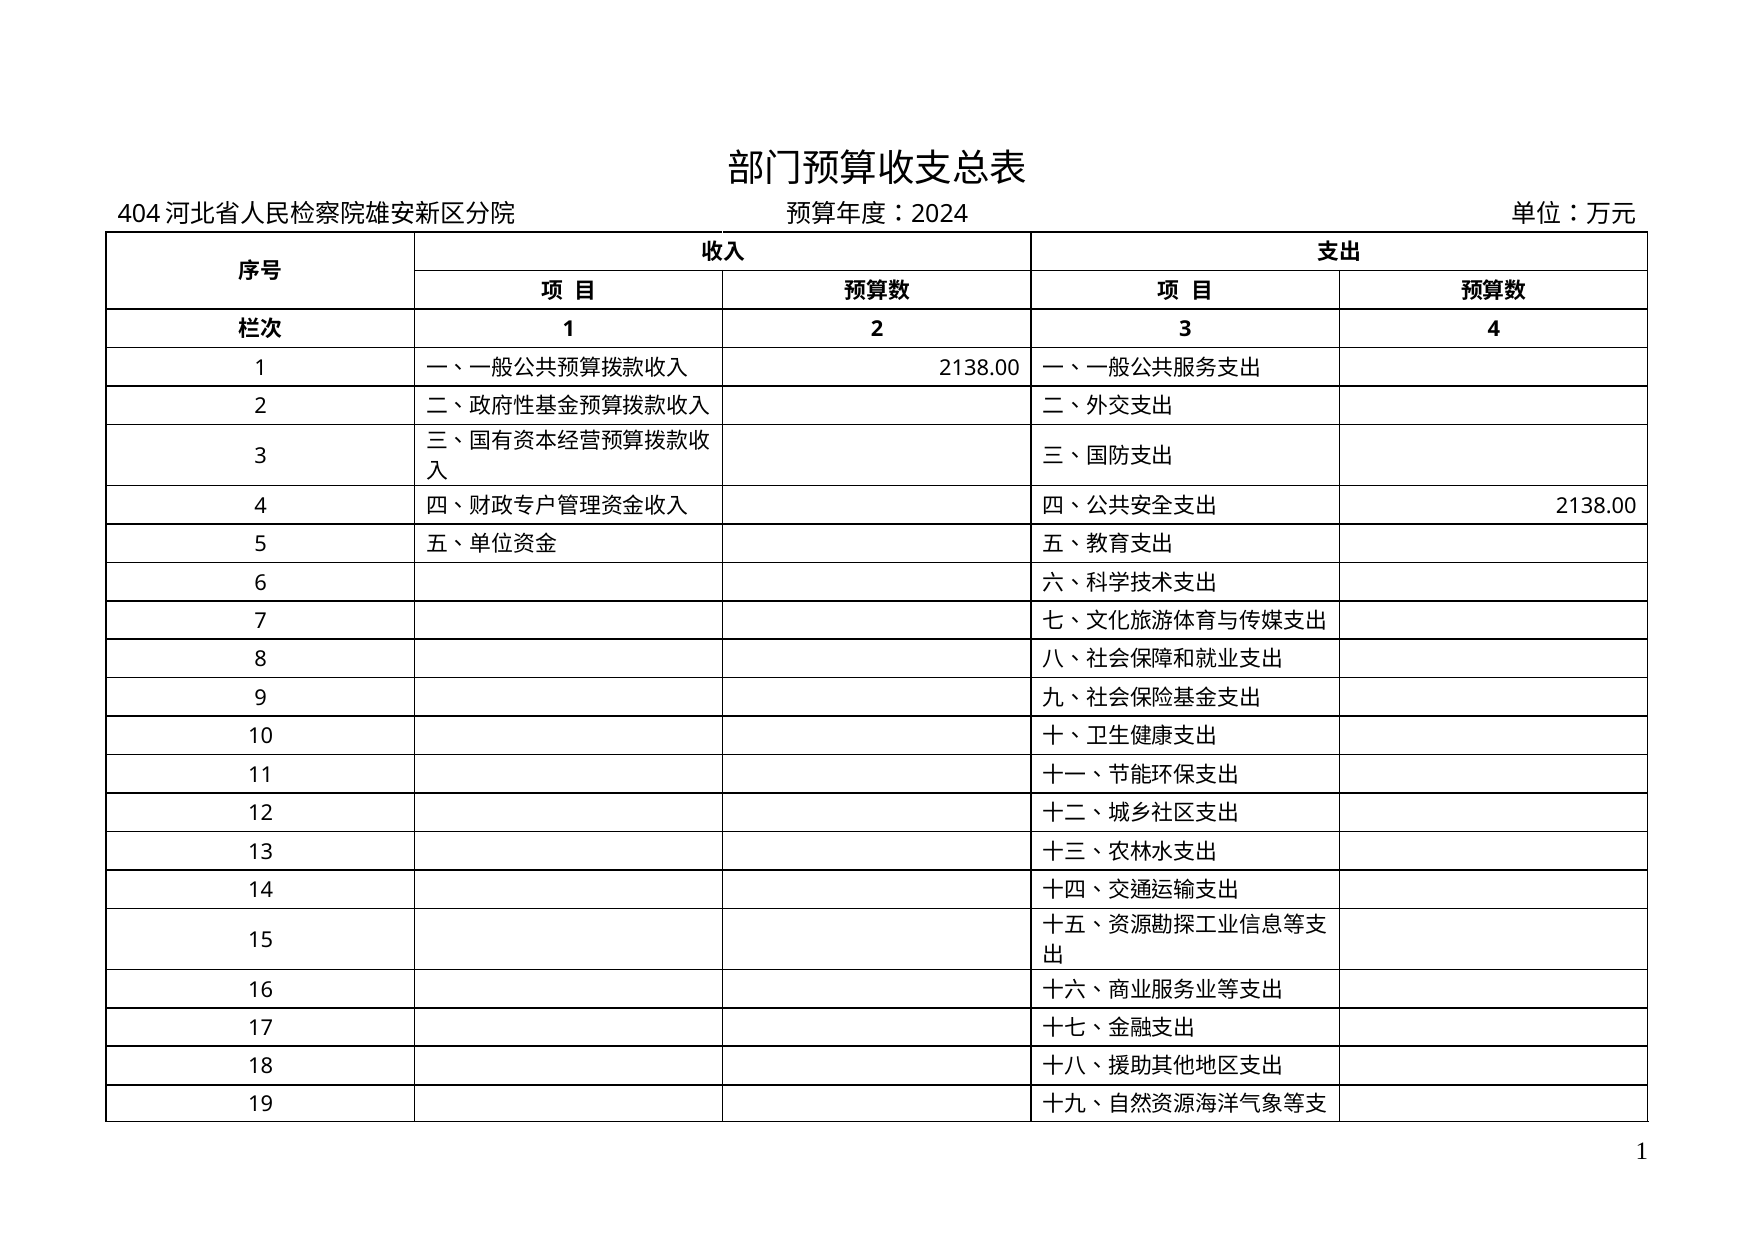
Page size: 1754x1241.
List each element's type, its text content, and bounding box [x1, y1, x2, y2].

table_cell 十四、交通运输支出 [1032, 871, 1339, 907]
table_cell [415, 909, 722, 968]
table_cell [415, 755, 722, 792]
table_cell [723, 425, 1030, 484]
table_cell [723, 640, 1030, 677]
table_cell 8 [107, 640, 414, 677]
table_cell 16 [107, 970, 414, 1007]
table_cell [723, 602, 1030, 638]
table_cell [1340, 425, 1647, 484]
table_cell [415, 970, 722, 1007]
table_cell [1340, 563, 1647, 600]
table_cell 十一、节能环保支出 [1032, 755, 1339, 792]
table_cell 二、政府性基金预算拨款收入 [415, 387, 722, 423]
table_cell [415, 1047, 722, 1084]
table_cell 八、社会保障和就业支出 [1032, 640, 1339, 677]
table_cell 十九、自然资源海洋气象等支出 [1032, 1086, 1339, 1121]
table_cell [723, 387, 1030, 423]
table_cell 十六、商业服务业等支出 [1032, 970, 1339, 1007]
table_cell 17 [107, 1009, 414, 1045]
table_header 预算年度：2024 [723, 195, 1030, 231]
table_cell 支出 [1032, 233, 1647, 270]
table_cell [1340, 871, 1647, 907]
table_cell [723, 1086, 1030, 1121]
table_cell [1340, 755, 1647, 792]
table_cell [723, 525, 1030, 561]
table_cell 栏次 [107, 310, 414, 347]
table_header 单位：万元 [1032, 195, 1647, 231]
table_cell 10 [107, 717, 414, 754]
table_cell 三、国防支出 [1032, 425, 1339, 484]
table_cell 五、单位资金 [415, 525, 722, 561]
table_cell 2138.00 [723, 348, 1030, 385]
table_cell [1340, 832, 1647, 869]
table_cell [415, 678, 722, 715]
table_cell 5 [107, 525, 414, 561]
table_cell 十、卫生健康支出 [1032, 717, 1339, 754]
table_cell 七、文化旅游体育与传媒支出 [1032, 602, 1339, 638]
table_cell 项 目 [1032, 271, 1339, 308]
table_cell [415, 832, 722, 869]
table_cell [1340, 640, 1647, 677]
table_cell [1340, 1086, 1647, 1121]
table_cell [723, 1047, 1030, 1084]
table_cell 二、外交支出 [1032, 387, 1339, 423]
table_cell [723, 832, 1030, 869]
table_cell [723, 563, 1030, 600]
table_cell 7 [107, 602, 414, 638]
table_cell 预算数 [1340, 271, 1647, 308]
table_cell [1340, 717, 1647, 754]
table_cell [1340, 678, 1647, 715]
table_cell 九、社会保险基金支出 [1032, 678, 1339, 715]
table_cell [1340, 602, 1647, 638]
table_cell 4 [1340, 310, 1647, 347]
table_cell [415, 602, 722, 638]
table_cell 十五、资源勘探工业信息等支出 [1032, 909, 1339, 968]
table_cell [723, 970, 1030, 1007]
table_cell 1 [107, 348, 414, 385]
table_cell [1340, 525, 1647, 561]
table_cell [415, 794, 722, 831]
table_cell [415, 717, 722, 754]
table_cell 序号 [107, 233, 414, 308]
table_cell [723, 1009, 1030, 1045]
table_cell [1340, 909, 1647, 968]
table_cell 十八、援助其他地区支出 [1032, 1047, 1339, 1084]
table_cell [723, 717, 1030, 754]
table_cell 四、公共安全支出 [1032, 486, 1339, 523]
table_cell 2 [723, 310, 1030, 347]
table_cell 3 [107, 425, 414, 484]
table_cell 4 [107, 486, 414, 523]
table_cell [723, 794, 1030, 831]
table_cell [1340, 1047, 1647, 1084]
table_cell [415, 640, 722, 677]
table_cell [415, 1086, 722, 1121]
table_cell [723, 909, 1030, 968]
table_cell [1340, 794, 1647, 831]
table_cell 15 [107, 909, 414, 968]
table_cell 2 [107, 387, 414, 423]
text 部门预算收支总表 [106, 142, 1648, 193]
table_cell [723, 486, 1030, 523]
table_cell 11 [107, 755, 414, 792]
table_cell 18 [107, 1047, 414, 1084]
table_cell 六、科学技术支出 [1032, 563, 1339, 600]
table_cell 一、一般公共预算拨款收入 [415, 348, 722, 385]
table_cell [1340, 348, 1647, 385]
table_cell 项 目 [415, 271, 722, 308]
table_cell 3 [1032, 310, 1339, 347]
table_cell 13 [107, 832, 414, 869]
table_cell 19 [107, 1086, 414, 1121]
table_cell [723, 871, 1030, 907]
table_cell 9 [107, 678, 414, 715]
table_cell 十二、城乡社区支出 [1032, 794, 1339, 831]
table_cell 五、教育支出 [1032, 525, 1339, 561]
table_cell 6 [107, 563, 414, 600]
table_cell 2138.00 [1340, 486, 1647, 523]
table_cell [1340, 1009, 1647, 1045]
table_cell [723, 678, 1030, 715]
table_cell 三、国有资本经营预算拨款收入 [415, 425, 722, 484]
table_cell [415, 871, 722, 907]
table_cell 一、一般公共服务支出 [1032, 348, 1339, 385]
table_cell 12 [107, 794, 414, 831]
table_cell 14 [107, 871, 414, 907]
table_cell [1340, 970, 1647, 1007]
table_cell 十七、金融支出 [1032, 1009, 1339, 1045]
table_cell 四、财政专户管理资金收入 [415, 486, 722, 523]
table_header 404河北省人民检察院雄安新区分院 [107, 195, 722, 231]
table_cell [1340, 387, 1647, 423]
table_cell 十三、农林水支出 [1032, 832, 1339, 869]
table_cell [723, 755, 1030, 792]
table_cell 收入 [415, 233, 1030, 270]
table_cell 1 [415, 310, 722, 347]
table_cell [415, 563, 722, 600]
table_cell [415, 1009, 722, 1045]
table_cell 预算数 [723, 271, 1030, 308]
